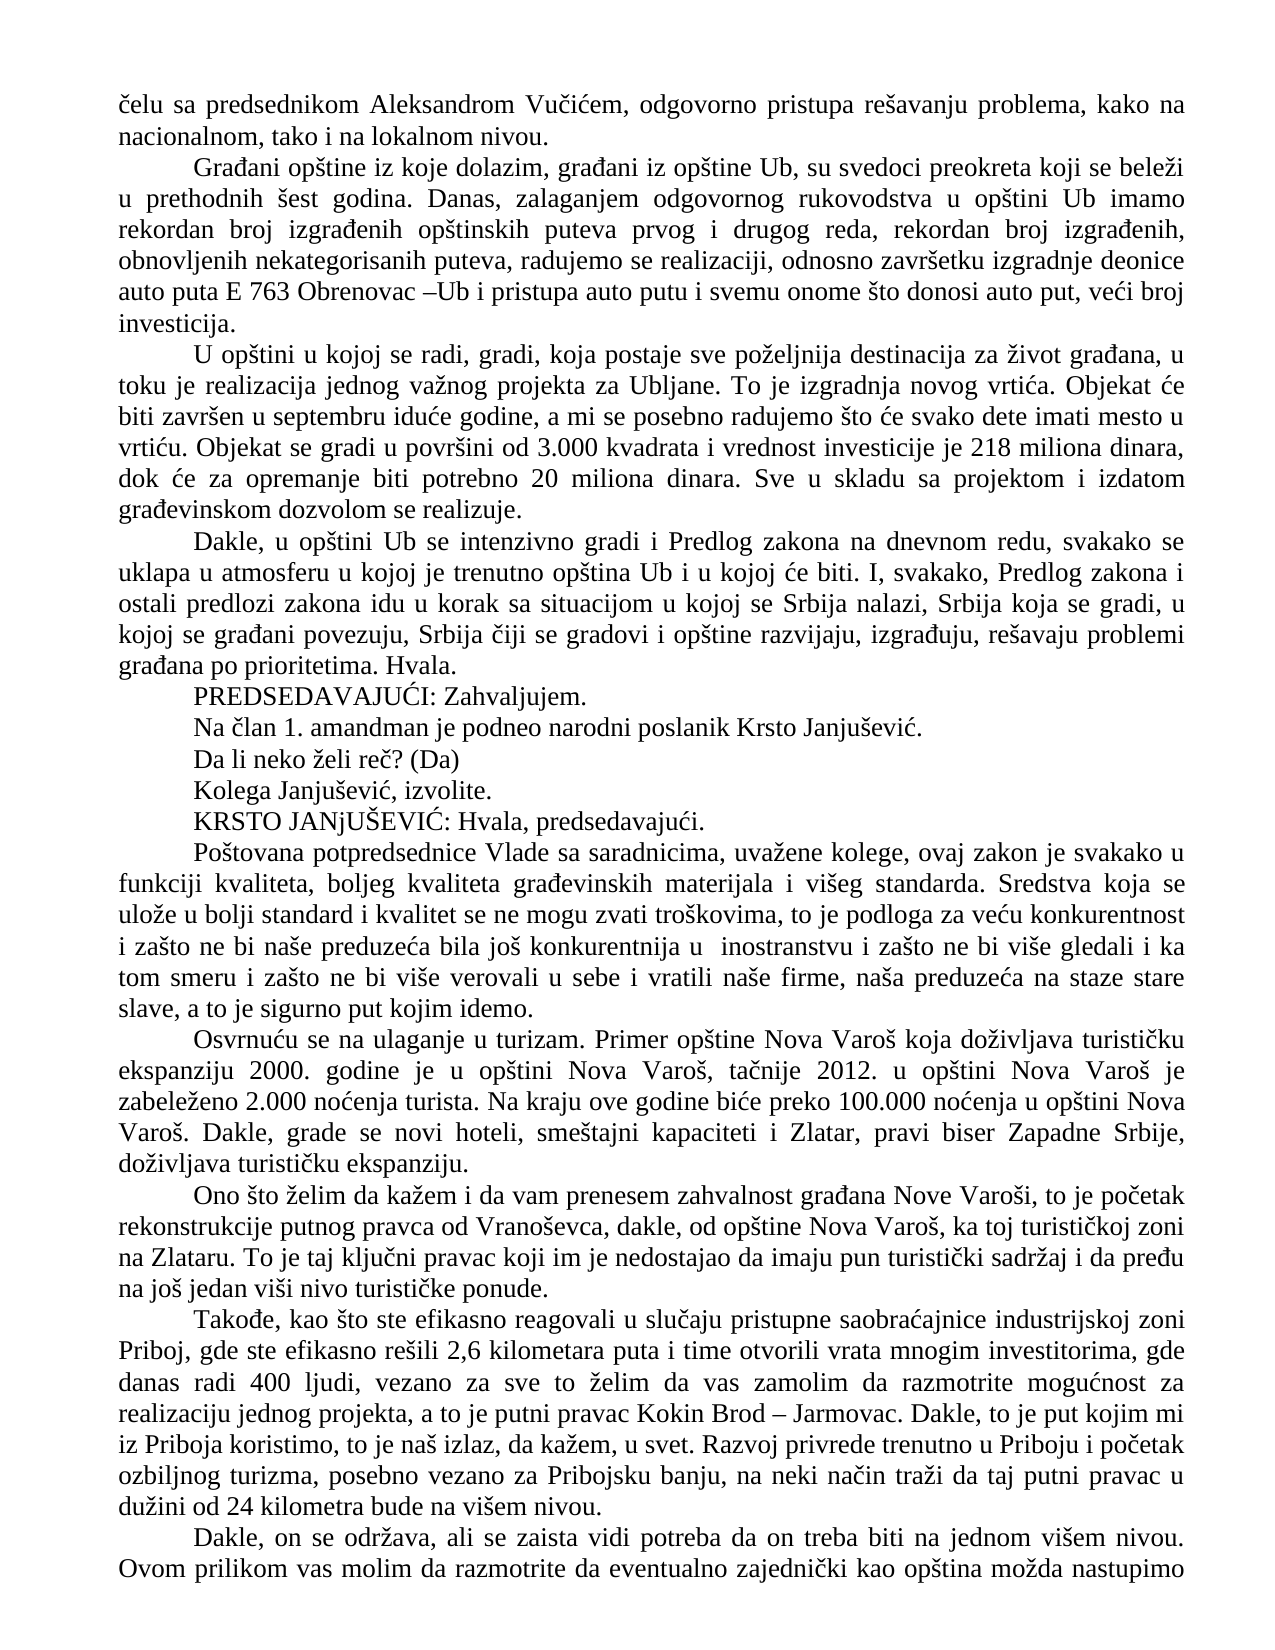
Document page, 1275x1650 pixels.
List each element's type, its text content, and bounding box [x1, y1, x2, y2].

text KRSTO JANjUŠEVIĆ: Hvala, predsedavajući. [118, 805, 1186, 836]
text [118, 1521, 1186, 1584]
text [118, 89, 1186, 151]
text Osvrnuću se na ulaganje u turizam. Primer opštine Nova Varoš koja doživljava turističku ekspanziju 2000. godine je u opštini Nova Varoš, tačnije 2012. u opštini Nova Varoš je zabeleženo 2.000 noćenja turista. Na kraju ove godine biće preko 100.000 noćenja u opštini Nova Varoš. Dakle, grade se novi hoteli, smeštajni kapaciteti i Zlatar, pravi biser Zapadne Srbije, doživljava turističku ekspanziju. [118, 1023, 1186, 1179]
text Da li neko želi reč? (Da) [118, 743, 1186, 774]
text Poštovana potpredsednice Vlade sa saradnicima, uvažene kolege, ovaj zakon je svakako u funkciji kvaliteta, boljeg kvaliteta građevinskih materijala i višeg standarda. Sredstva koja se ulože u bolji standard i kvalitet se ne mogu zvati troškovima, to je podloga za veću konkurentnost i zašto ne bi naše preduzeća bila još konkurentnija u inostranstvu i zašto ne bi više gledali i ka tom smeru i zašto ne bi više verovali u sebe i vratili naše firme, naša preduzeća na staze stare slave, a to je sigurno put kojim idemo. [118, 836, 1186, 1023]
text PREDSEDAVAJUĆI: Zahvaljujem. [118, 680, 1186, 712]
text U opštini u kojoj se radi, gradi, koja postaje sve poželjnija destinacija za život građana, u toku je realizacija jednog važnog projekta za Ubljane. To je izgradnja novog vrtića. Objekat će biti završen u septembru iduće godine, a mi se posebno radujemo što će svako dete imati mesto u vrtiću. Objekat se gradi u površini od 3.000 kvadrata i vrednost investicije je 218 miliona dinara, dok će za opremanje biti potrebno 20 miliona dinara. Sve u skladu sa projektom i izdatom građevinskom dozvolom se realizuje. [118, 338, 1186, 525]
text Ono što želim da kažem i da vam prenesem zahvalnost građana Nove Varoši, to je početak rekonstrukcije putnog pravca od Vranoševca, dakle, od opštine Nova Varoš, ka toj turističkoj zoni na Zlataru. To je taj ključni pravac koji im je nedostajao da imaju pun turistički sadržaj i da pređu na još jedan viši nivo turističke ponude. [118, 1179, 1186, 1303]
text Kolega Janjušević, izvolite. [118, 774, 1186, 805]
text Takođe, kao što ste efikasno reagovali u slučaju pristupne saobraćajnice industrijskoj zoni Priboj, gde ste efikasno rešili 2,6 kilometara puta i time otvorili vrata mnogim investitorima, gde danas radi 400 ljudi, vezano za sve to želim da vas zamolim da razmotrite mogućnost za realizaciju jednog projekta, a to je putni pravac Kokin Brod – Jarmovac. Dakle, to je put kojim mi iz Priboja koristimo, to je naš izlaz, da kažem, u svet. Razvoj privrede trenutno u Priboju i početak ozbiljnog turizma, posebno vezano za Pribojsku banju, na neki način traži da taj putni pravac u dužini od 24 kilometra bude na višem nivou. [118, 1303, 1186, 1521]
text Građani opštine iz koje dolazim, građani iz opštine Ub, su svedoci preokreta koji se beleži u prethodnih šest godina. Danas, zalaganjem odgovornog rukovodstva u opštini Ub imamo rekordan broj izgrađenih opštinskih puteva prvog i drugog reda, rekordan broj izgrađenih, obnovljenih nekategorisanih puteva, radujemo se realizaciji, odnosno završetku izgradnje deonice auto puta E 763 Obrenovac –Ub i pristupa auto putu i svemu onome što donosi auto put, veći broj investicija. [118, 151, 1186, 338]
text Dakle, u opštini Ub se intenzivno gradi i Predlog zakona na dnevnom redu, svakako se uklapa u atmosferu u kojoj je trenutno opština Ub i u kojoj će biti. I, svakako, Predlog zakona i ostali predlozi zakona idu u korak sa situacijom u kojoj se Srbija nalazi, Srbija koja se gradi, u kojoj se građani povezuju, Srbija čiji se gradovi i opštine razvijaju, izgrađuju, rešavaju problemi građana po prioritetima. Hvala. [118, 525, 1186, 680]
text Na član 1. amandman je podneo narodni poslanik Krsto Janjušević. [118, 712, 1186, 743]
